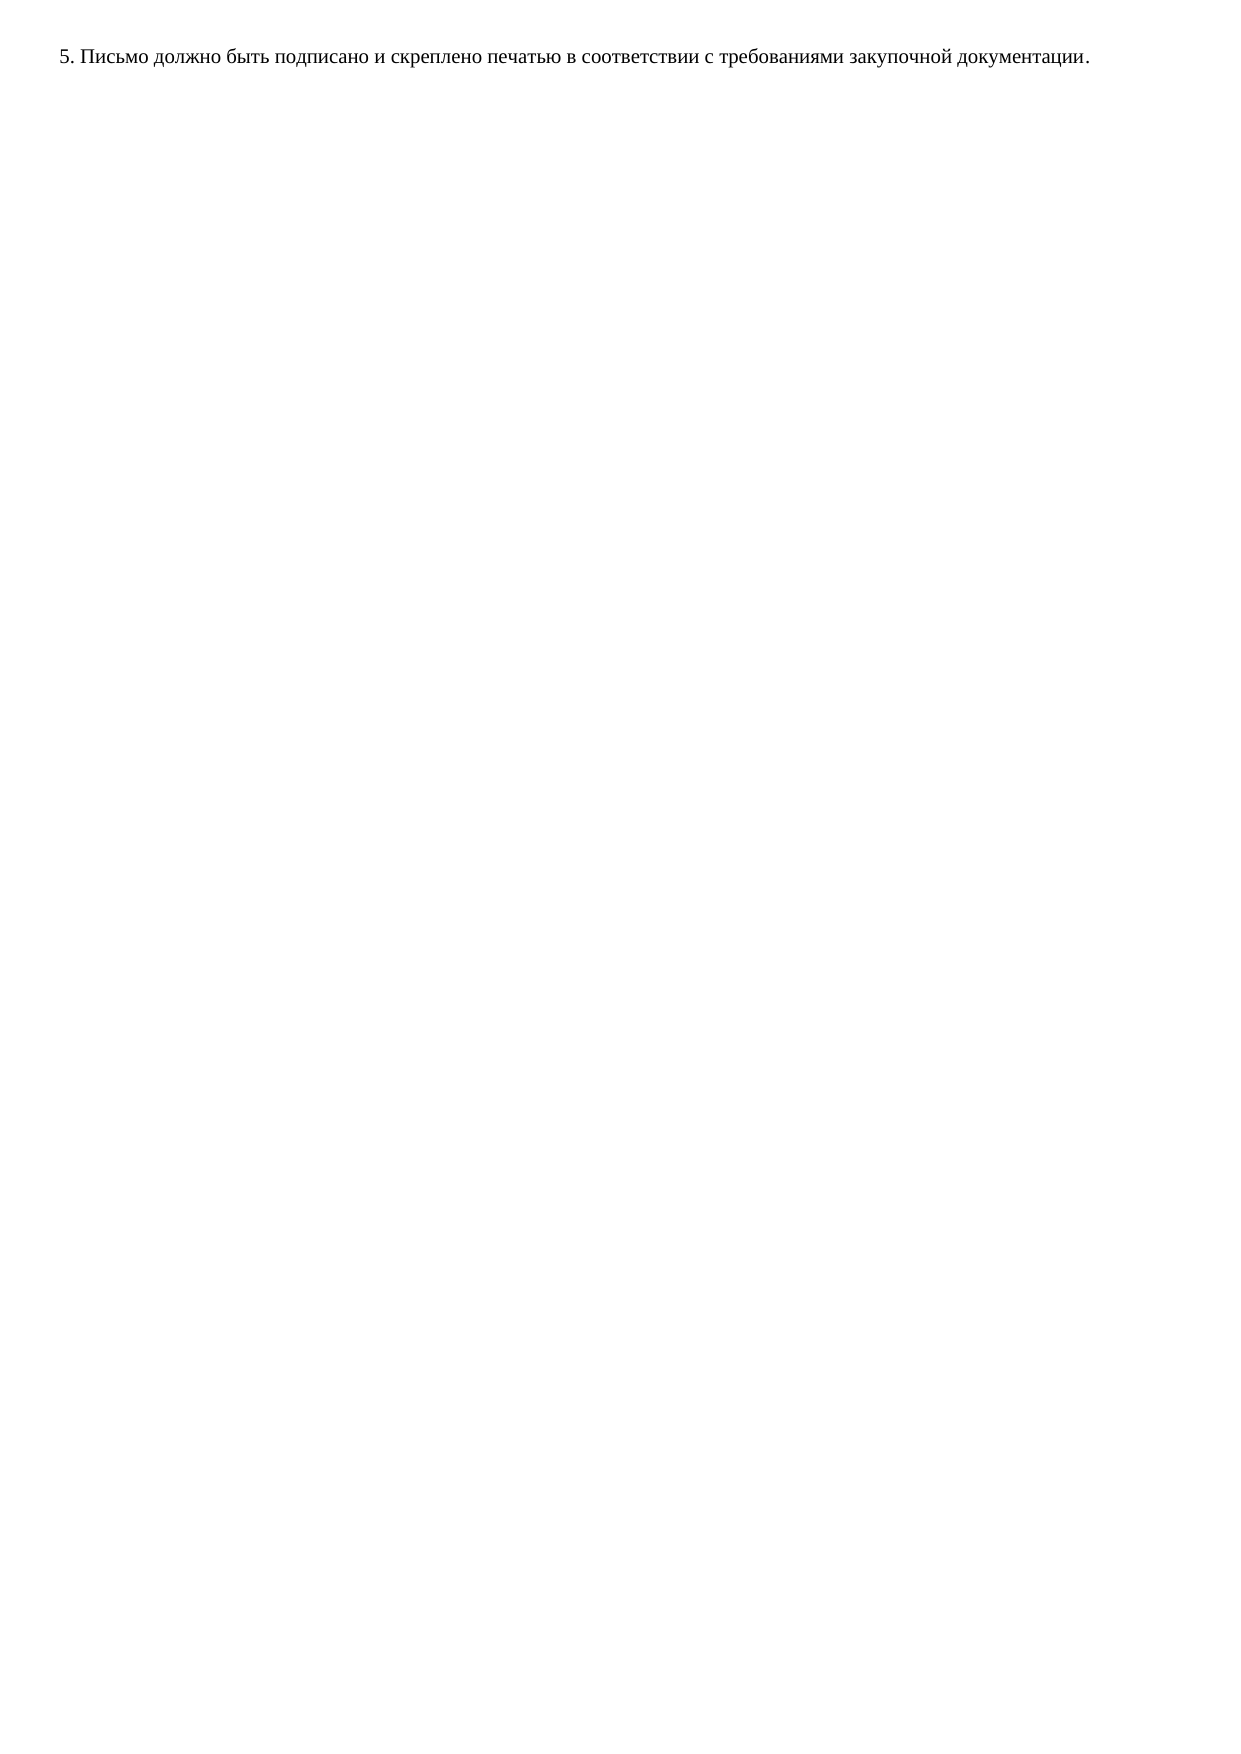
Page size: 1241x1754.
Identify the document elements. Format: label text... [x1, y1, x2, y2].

text 5. Письмо должно быть подписано и скреплено печатью в соответствии с требованиями закупочной документации. [59, 44, 1181, 68]
